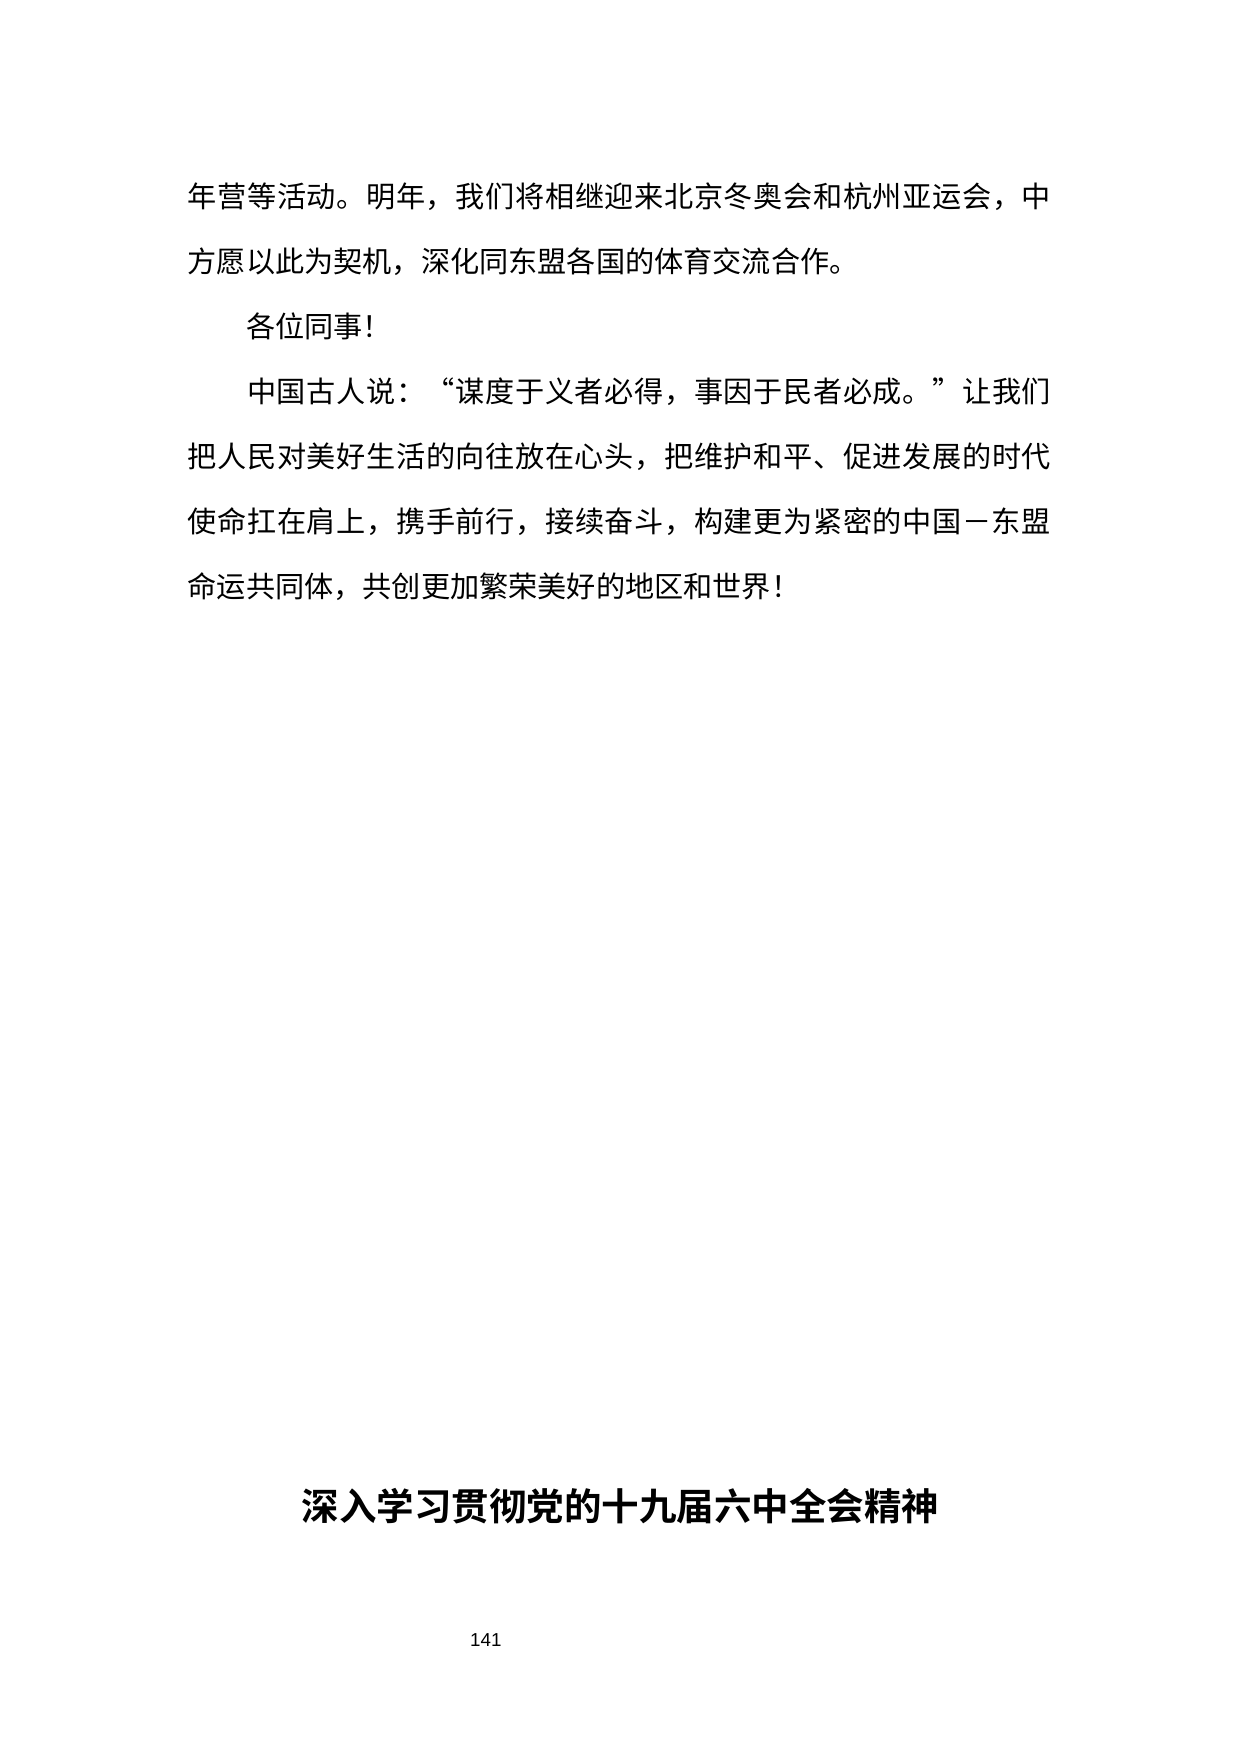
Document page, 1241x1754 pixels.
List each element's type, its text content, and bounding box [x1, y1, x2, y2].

text 各位同事！ [187, 292, 1053, 357]
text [187, 162, 1053, 292]
text 中国古人说：“谋度于义者必得，事因于民者必成。”让我们把人民对美好生活的向往放在心头，把维护和平、促进发展的时代使命扛在肩上，携手前行，接续奋斗，构建更为紧密的中国－东盟命运共同体，共创更加繁荣美好的地区和世界！ [187, 357, 1053, 617]
subtitle 深入学习贯彻党的十九届六中全会精神 [187, 1472, 1053, 1537]
